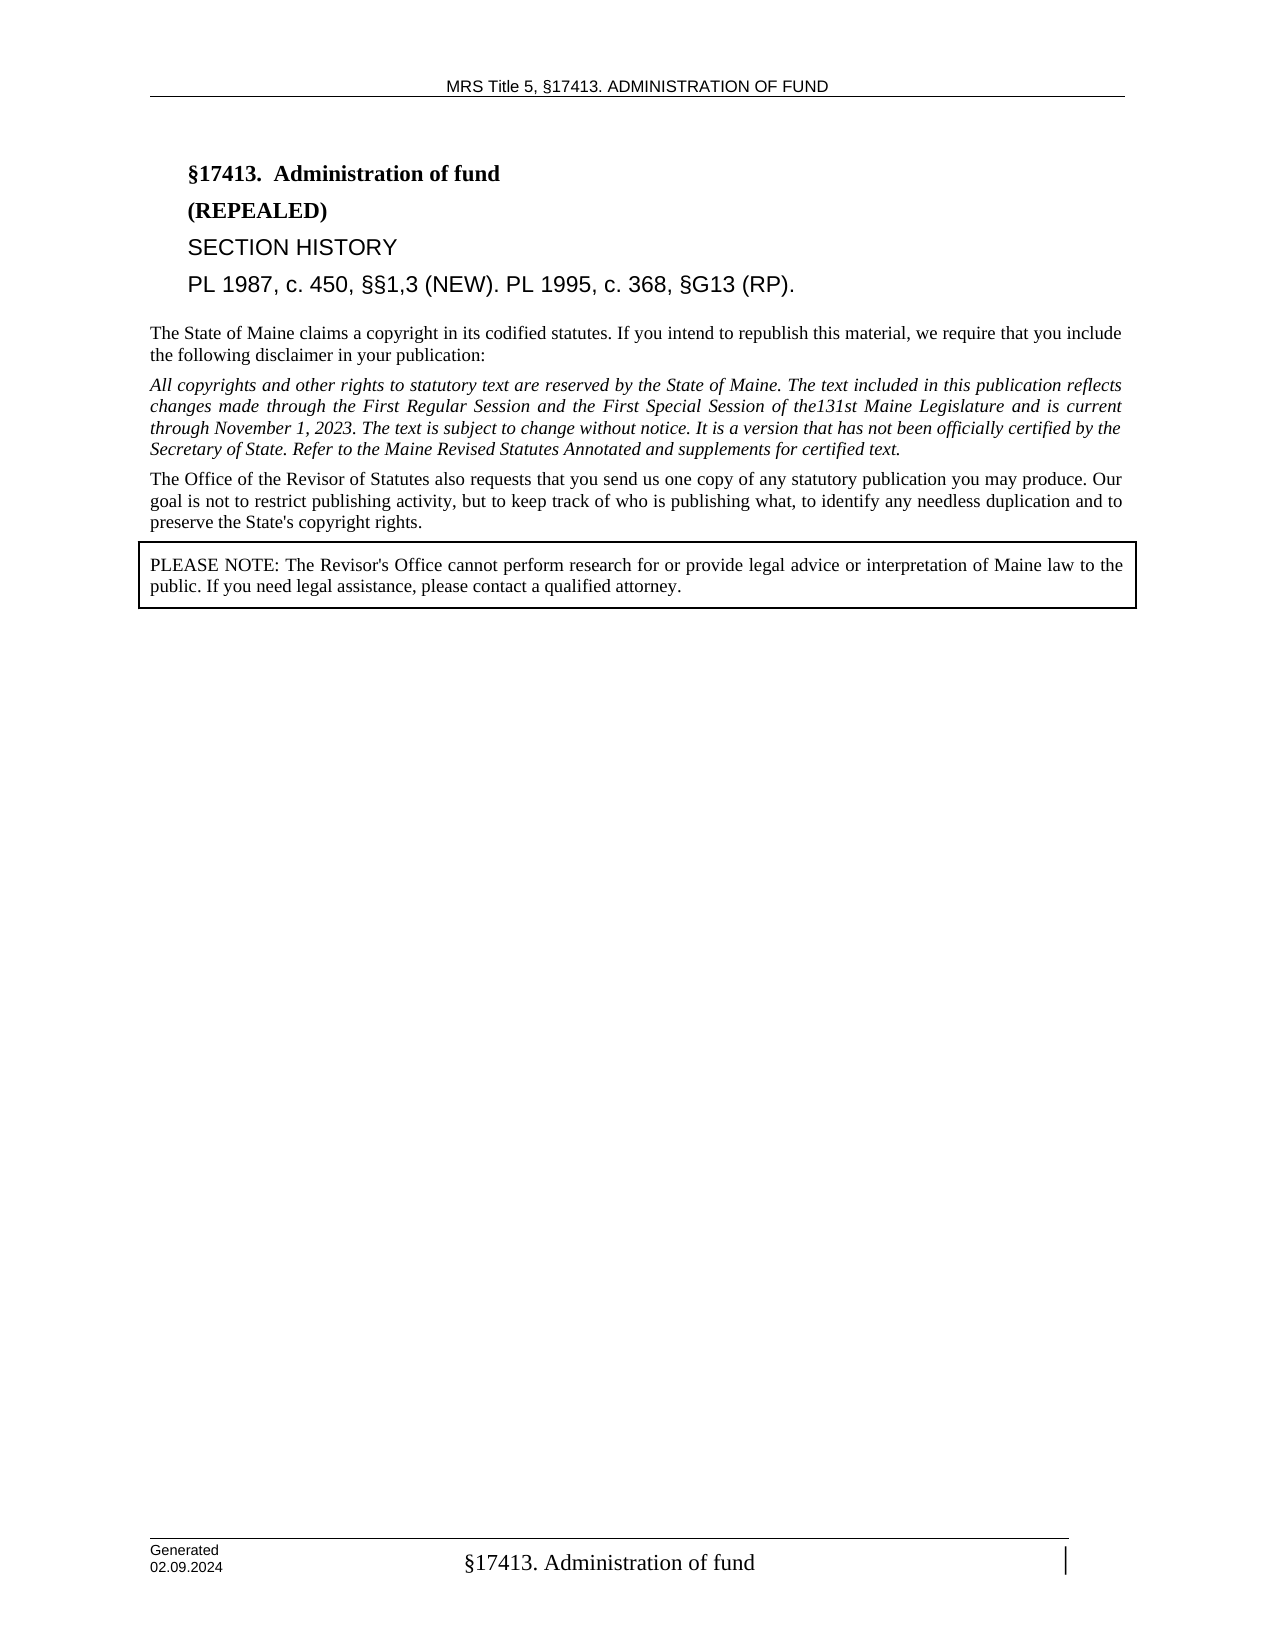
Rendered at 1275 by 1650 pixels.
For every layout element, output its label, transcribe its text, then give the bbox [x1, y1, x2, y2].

text The State of Maine claims a copyright in its codified statutes. If you intend to republish this material, we require that you include the following disclaimer in your publication: [150, 322, 1125, 365]
text §17413. Administration of fund [187, 160, 1125, 187]
text SECTION HISTORY [187, 234, 1125, 260]
text All copyrights and other rights to statutory text are reserved by the State of Maine. The text included in this publication reflects changes made through the First Regular Session and the First Special Session of the131st Maine Legislature and is current through November 1, 2023 . The text is subject to change without notice. It is a version that has not been officially certified by the Secretary of State. Refer to the Maine Revised Statutes Annotated and supplements for certified text. [150, 373, 1125, 460]
text (REPEALED) [187, 197, 1125, 223]
text PLEASE NOTE: The Revisor's Office cannot perform research for or provide legal advice or interpretation of Maine law to the public. If you need legal assistance, please contact a qualified attorney. [140, 543, 1135, 607]
text The Office of the Revisor of Statutes also requests that you send us one copy of any statutory publication you may produce. Our goal is not to restrict publishing activity, but to keep track of who is publishing what, to identify any needless duplication and to preserve the State's copyright rights. [150, 468, 1125, 533]
text PL 1987, c. 450, §§1,3 (NEW). PL 1995, c. 368, §G13 (RP). [187, 271, 1125, 297]
